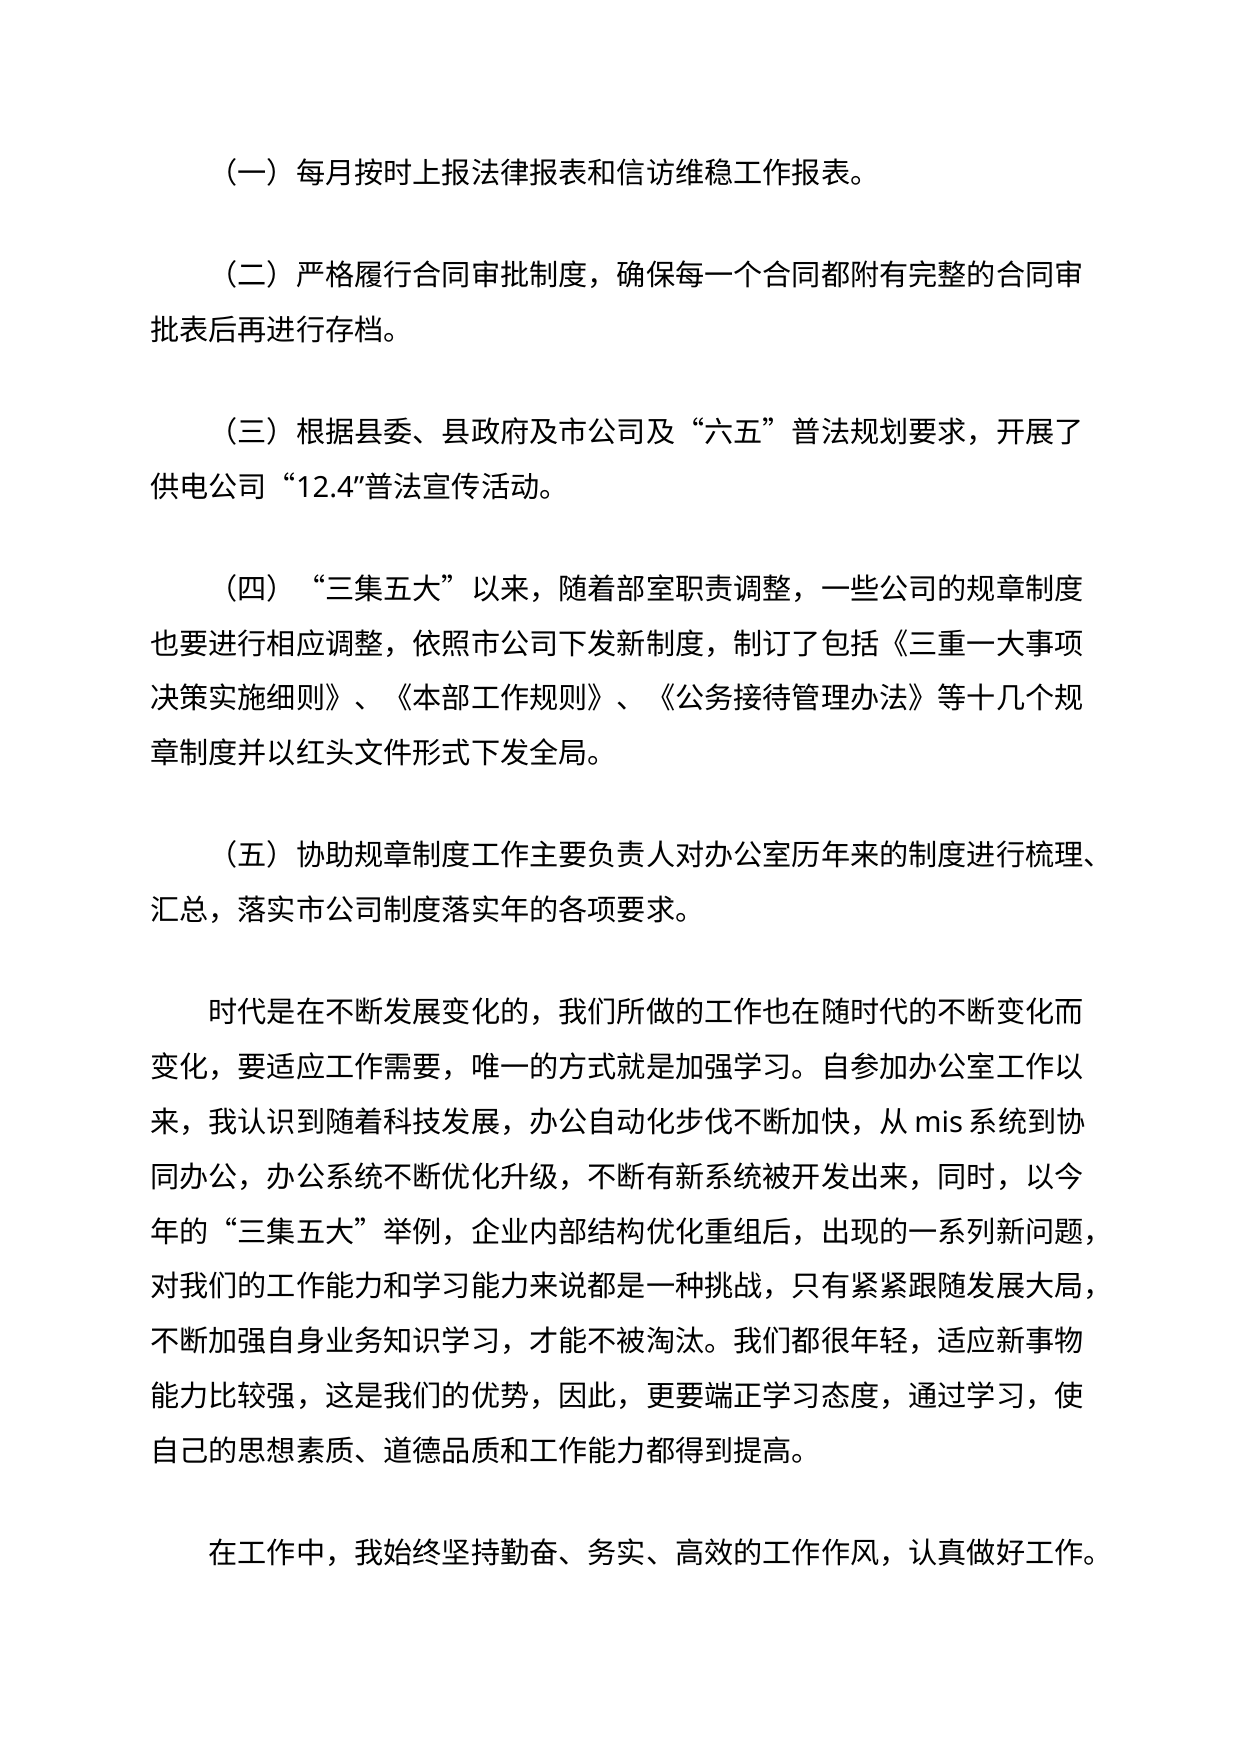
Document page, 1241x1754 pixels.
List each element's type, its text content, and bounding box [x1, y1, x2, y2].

text （一）每月按时上报法律报表和信访维稳工作报表。 [150, 150, 1090, 192]
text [150, 1529, 1090, 1572]
text （四）“三集五大”以来，随着部室职责调整，一些公司的规章制度也要进行相应调整，依照市公司下发新制度，制订了包括《三重一大事项决策实施细则》、《本部工作规则》、《公务接待管理办法》等十几个规章制度并以红头文件形式下发全局。 [150, 565, 1090, 772]
text （二）严格履行合同审批制度，确保每一个合同都附有完整的合同审批表后再进行存档。 [150, 252, 1090, 349]
text （三）根据县委、县政府及市公司及“六五”普法规划要求，开展了供电公司“12.4”普法宣传活动。 [150, 408, 1090, 506]
text 时代是在不断发展变化的，我们所做的工作也在随时代的不断变化而变化，要适应工作需要，唯一的方式就是加强学习。自参加办公室工作以来，我认识到随着科技发展，办公自动化步伐不断加快，从mis系统到协同办公，办公系统不断优化升级，不断有新系统被开发出来，同时，以今年的“三集五大”举例，企业内部结构优化重组后，出现的一系列新问题，对我们的工作能力和学习能力来说都是一种挑战，只有紧紧跟随发展大局，不断加强自身业务知识学习，才能不被淘汰。我们都很年轻，适应新事物能力比较强，这是我们的优势，因此，更要端正学习态度，通过学习，使自己的思想素质、道德品质和工作能力都得到提高。 [150, 988, 1090, 1470]
text （五）协助规章制度工作主要负责人对办公室历年来的制度进行梳理、汇总，落实市公司制度落实年的各项要求。 [150, 832, 1090, 929]
